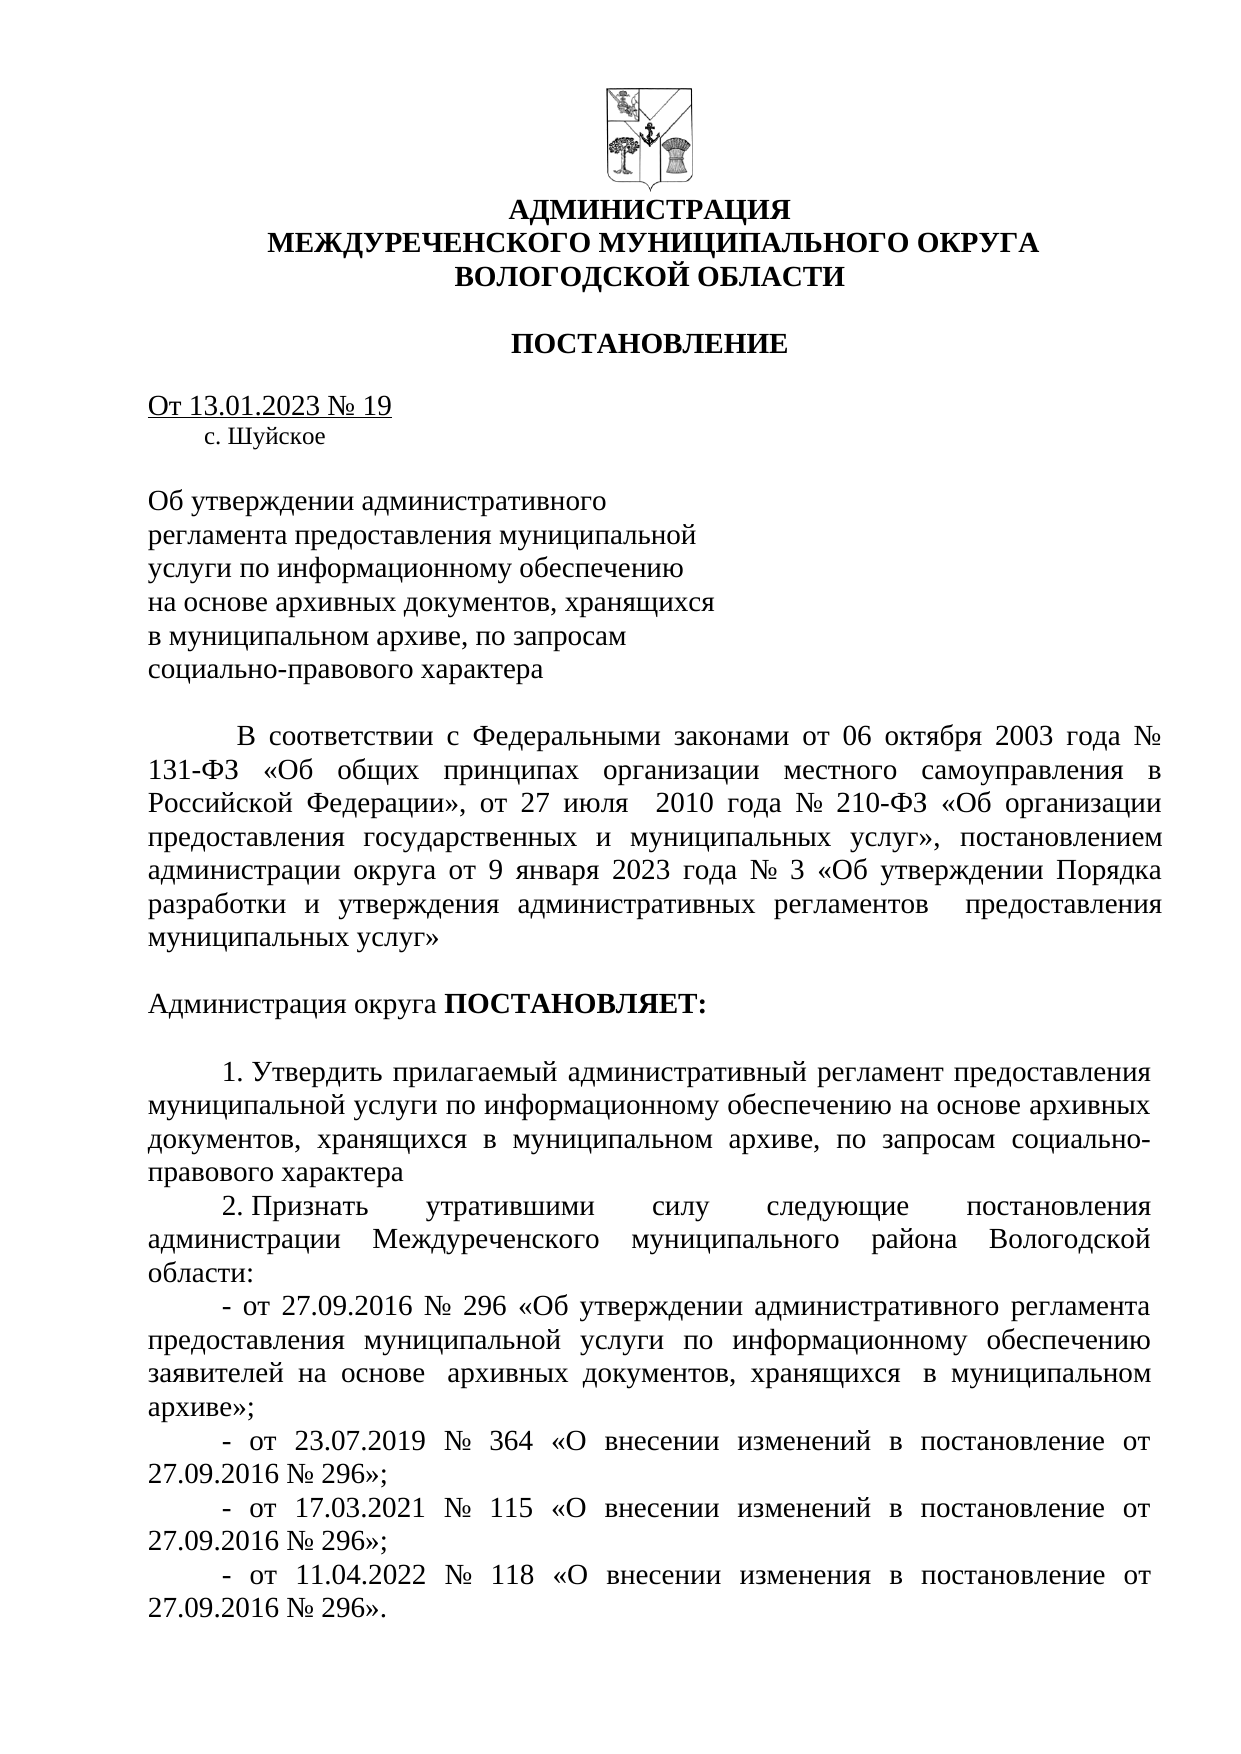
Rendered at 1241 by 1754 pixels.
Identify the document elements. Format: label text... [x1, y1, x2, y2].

text регламента предоставления муниципальной [148, 517, 1152, 551]
title - от 23.07.2019 № 364 «О внесении изменений в постановление от 27.09.2016 № 296»; [148, 1423, 1152, 1490]
picture [606, 88, 693, 192]
text В соответствии с Федеральными законами от 06 октября 2003 года № 131-ФЗ «Об общих принципах организации местного самоуправления в Российской Федерации», от 27 июля 2010 года № 210-ФЗ «Об организации предоставления государственных и муниципальных услуг», постановлением администрации округа от 9 января 2023 года № 3 «Об утверждении Порядка разработки и утверждения административных регламентов предоставления муниципальных услуг» [148, 718, 1163, 953]
text ВОЛОГОДСКОЙ ОБЛАСТИ [148, 259, 1152, 293]
text МЕЖДУРЕЧЕНСКОГО МУНИЦИПАЛЬНОГО ОКРУГА [148, 226, 1152, 259]
text в муниципальном архиве, по запросам [148, 618, 1152, 651]
text Об утверждении административного [148, 483, 1152, 517]
title - от 11.04.2022 № 118 «О внесении изменения в постановление от 27.09.2016 № 296». [148, 1557, 1152, 1624]
text услуги по информационному обеспечению [148, 551, 1152, 584]
text АДМИНИСТРАЦИЯ [148, 192, 1152, 226]
text Администрация округа ПОСТАНОВЛЯЕТ: [148, 987, 1152, 1020]
text От 13.01.2023 № 19 [148, 388, 1152, 421]
text ПОСТАНОВЛЕНИЕ [148, 326, 1152, 360]
title Признать утратившими силу следующие постановления администрации Междуреченского муниципального района Вологодской области: [148, 1188, 1152, 1288]
text на основе архивных документов, хранящихся [148, 584, 1152, 618]
text социально-правового характера [148, 651, 1152, 685]
title - от 27.09.2016 № 296 «Об утверждении административного регламента предоставления муниципальной услуги по информационному обеспечению заявителей на основе архивных документов, хранящихся в муниципальном архиве»; [148, 1288, 1152, 1423]
title - от 17.03.2021 № 115 «О внесении изменений в постановление от 27.09.2016 № 296»; [148, 1490, 1152, 1557]
text с. Шуйское [148, 421, 1152, 450]
title Утвердить прилагаемый административный регламент предоставления муниципальной услуги по информационному обеспечению на основе архивных документов, хранящихся в муниципальном архиве, по запросам социально-правового характера [148, 1054, 1152, 1188]
